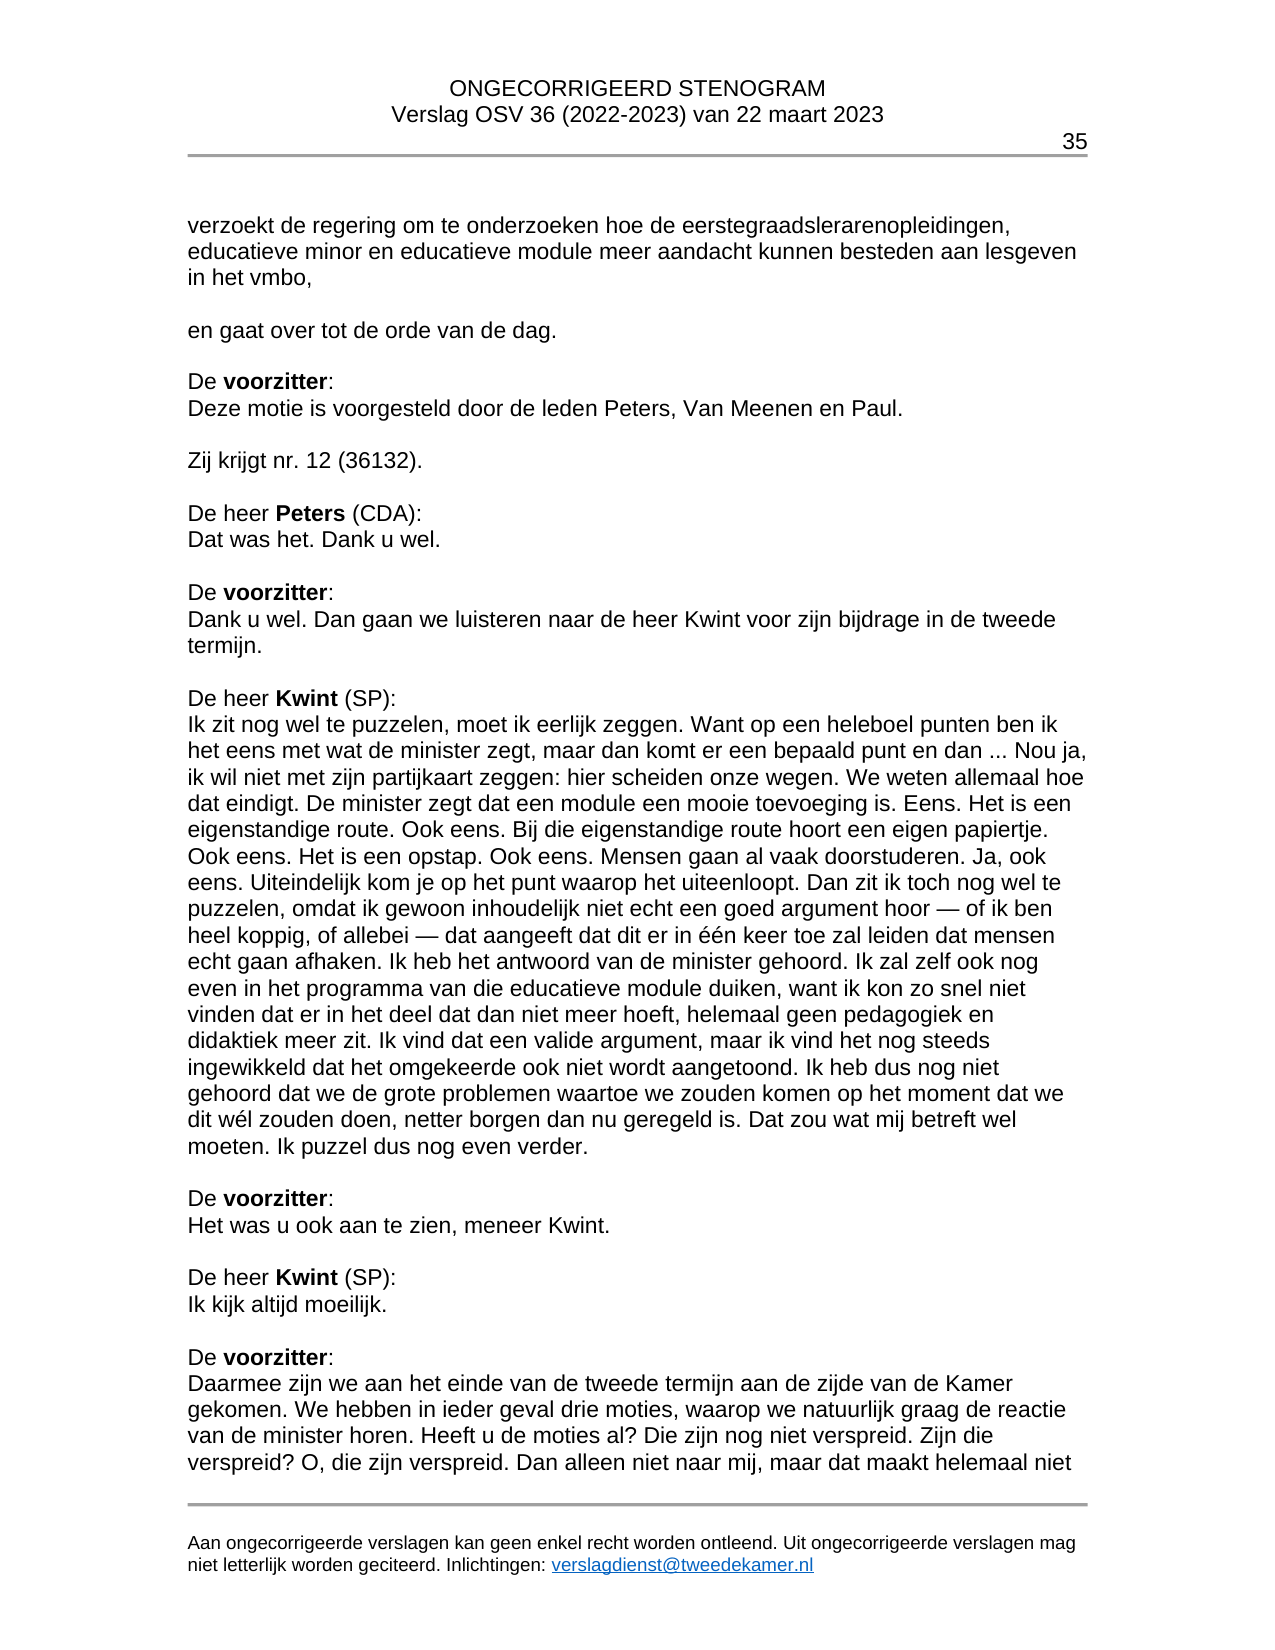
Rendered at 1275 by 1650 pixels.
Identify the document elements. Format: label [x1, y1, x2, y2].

text [187, 368, 1087, 1475]
text [187, 212, 1087, 343]
